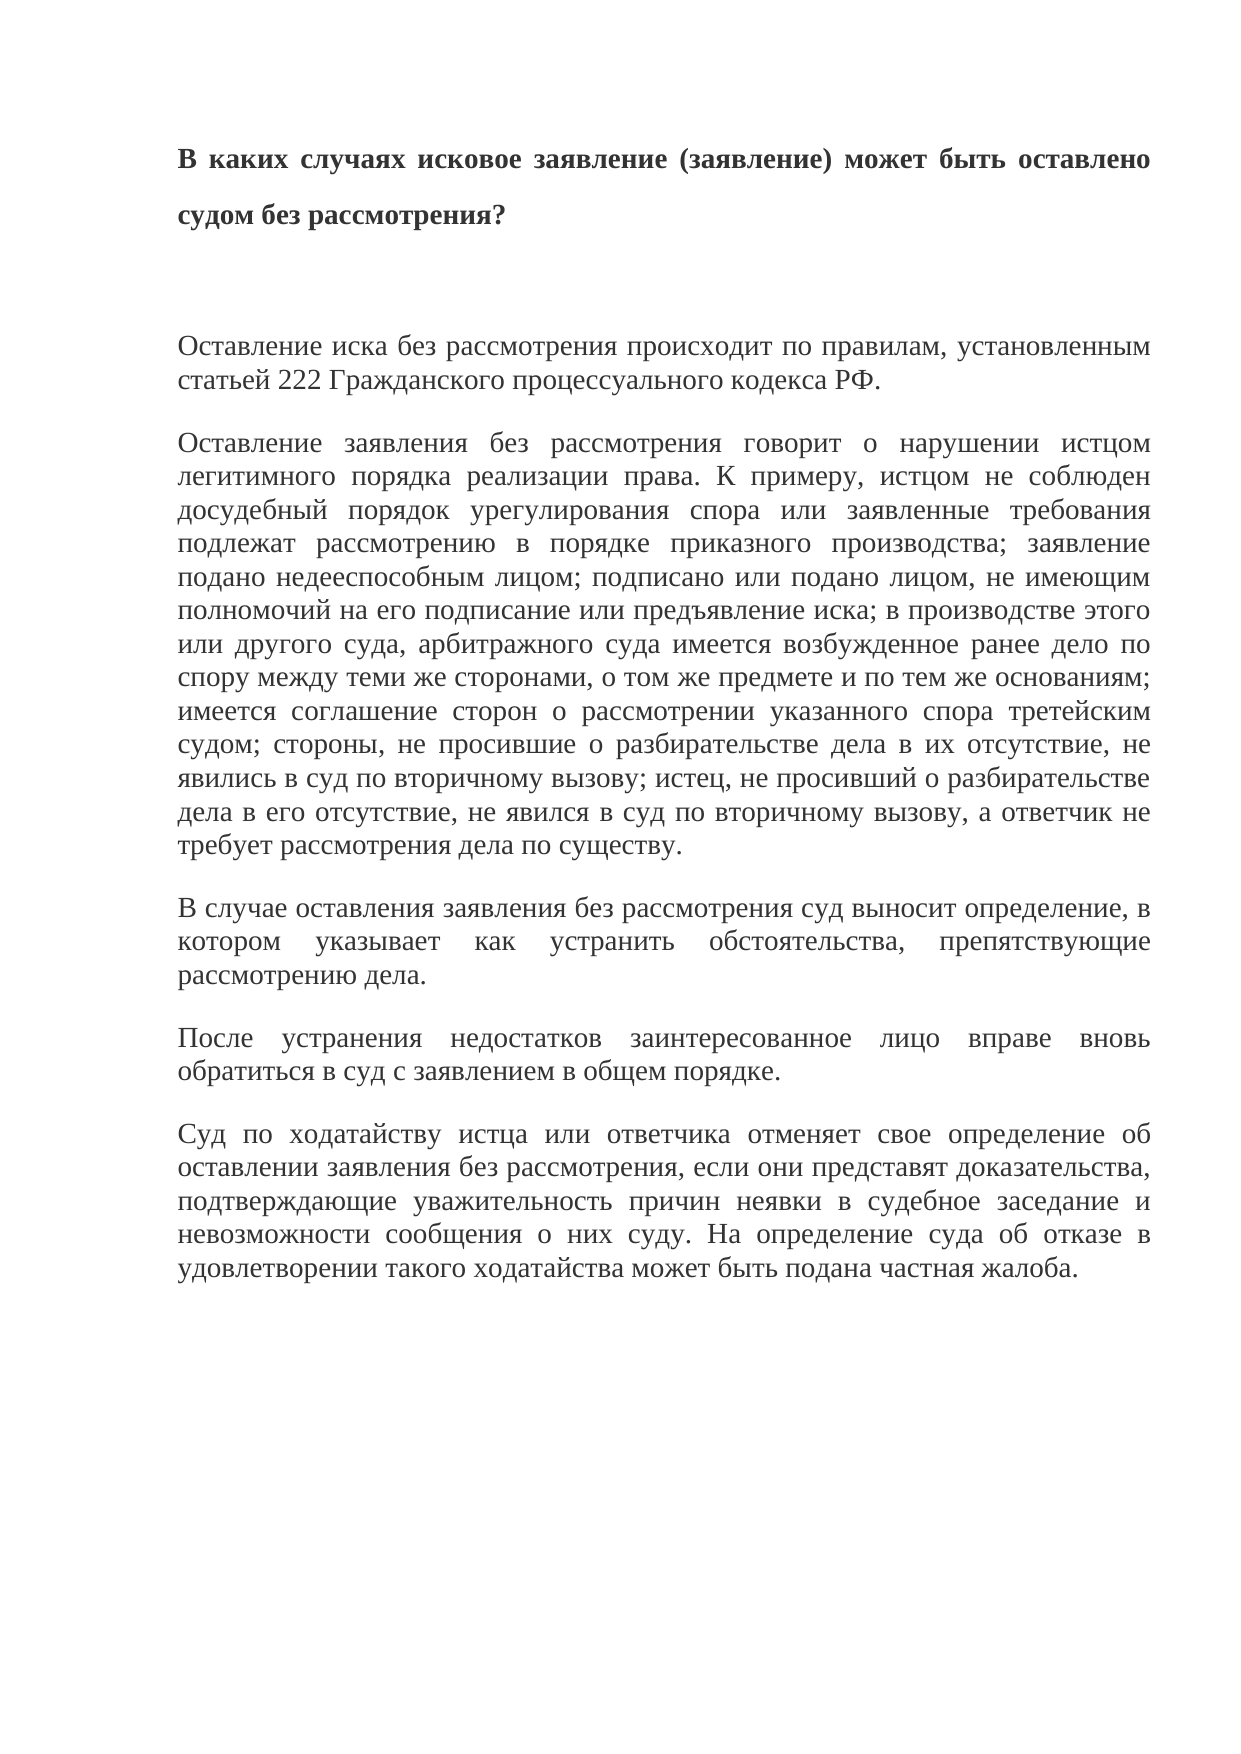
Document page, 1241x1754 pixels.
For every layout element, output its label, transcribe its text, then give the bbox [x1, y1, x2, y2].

text В каких случаях исковое заявление (заявление) может быть оставлено судом без рассмотрения? [177, 118, 1152, 231]
text Оставление иска без рассмотрения происходит по правилам, установленным статьей 222 Гражданского процессуального кодекса РФ. [177, 328, 1152, 396]
text Оставление заявления без рассмотрения говорит о нарушении истцом легитимного порядка реализации права. К примеру, истцом не соблюден досудебный порядок урегулирования спора или заявленные требования подлежат рассмотрению в порядке приказного производства; заявление подано недееспособным лицом; подписано или подано лицом, не имеющим полномочий на его подписание или предъявление иска; в производстве этого или другого суда, арбитражного суда имеется возбужденное ранее дело по спору между теми же сторонами, о том же предмете и по тем же основаниям; имеется соглашение сторон о рассмотрении указанного спора третейским судом; стороны, не просившие о разбирательстве дела в их отсутствие, не явились в суд по вторичному вызову; истец, не просивший о разбирательстве дела в его отсутствие, не явился в суд по вторичному вызову, а ответчик не требует рассмотрения дела по существу. [177, 425, 1152, 861]
text После устранения недостатков заинтересованное лицо вправе вновь обратиться в суд с заявлением в общем порядке. [177, 1020, 1152, 1087]
text Суд по ходатайству истца или ответчика отменяет свое определение об оставлении заявления без рассмотрения, если они представят доказательства, подтверждающие уважительность причин неявки в судебное заседание и невозможности сообщения о них суду. На определение суда об отказе в удовлетворении такого ходатайства может быть подана частная жалоба. [177, 1116, 1152, 1284]
text В случае оставления заявления без рассмотрения суд выносит определение, в котором указывает как устранить обстоятельства, препятствующие рассмотрению дела. [177, 890, 1152, 991]
